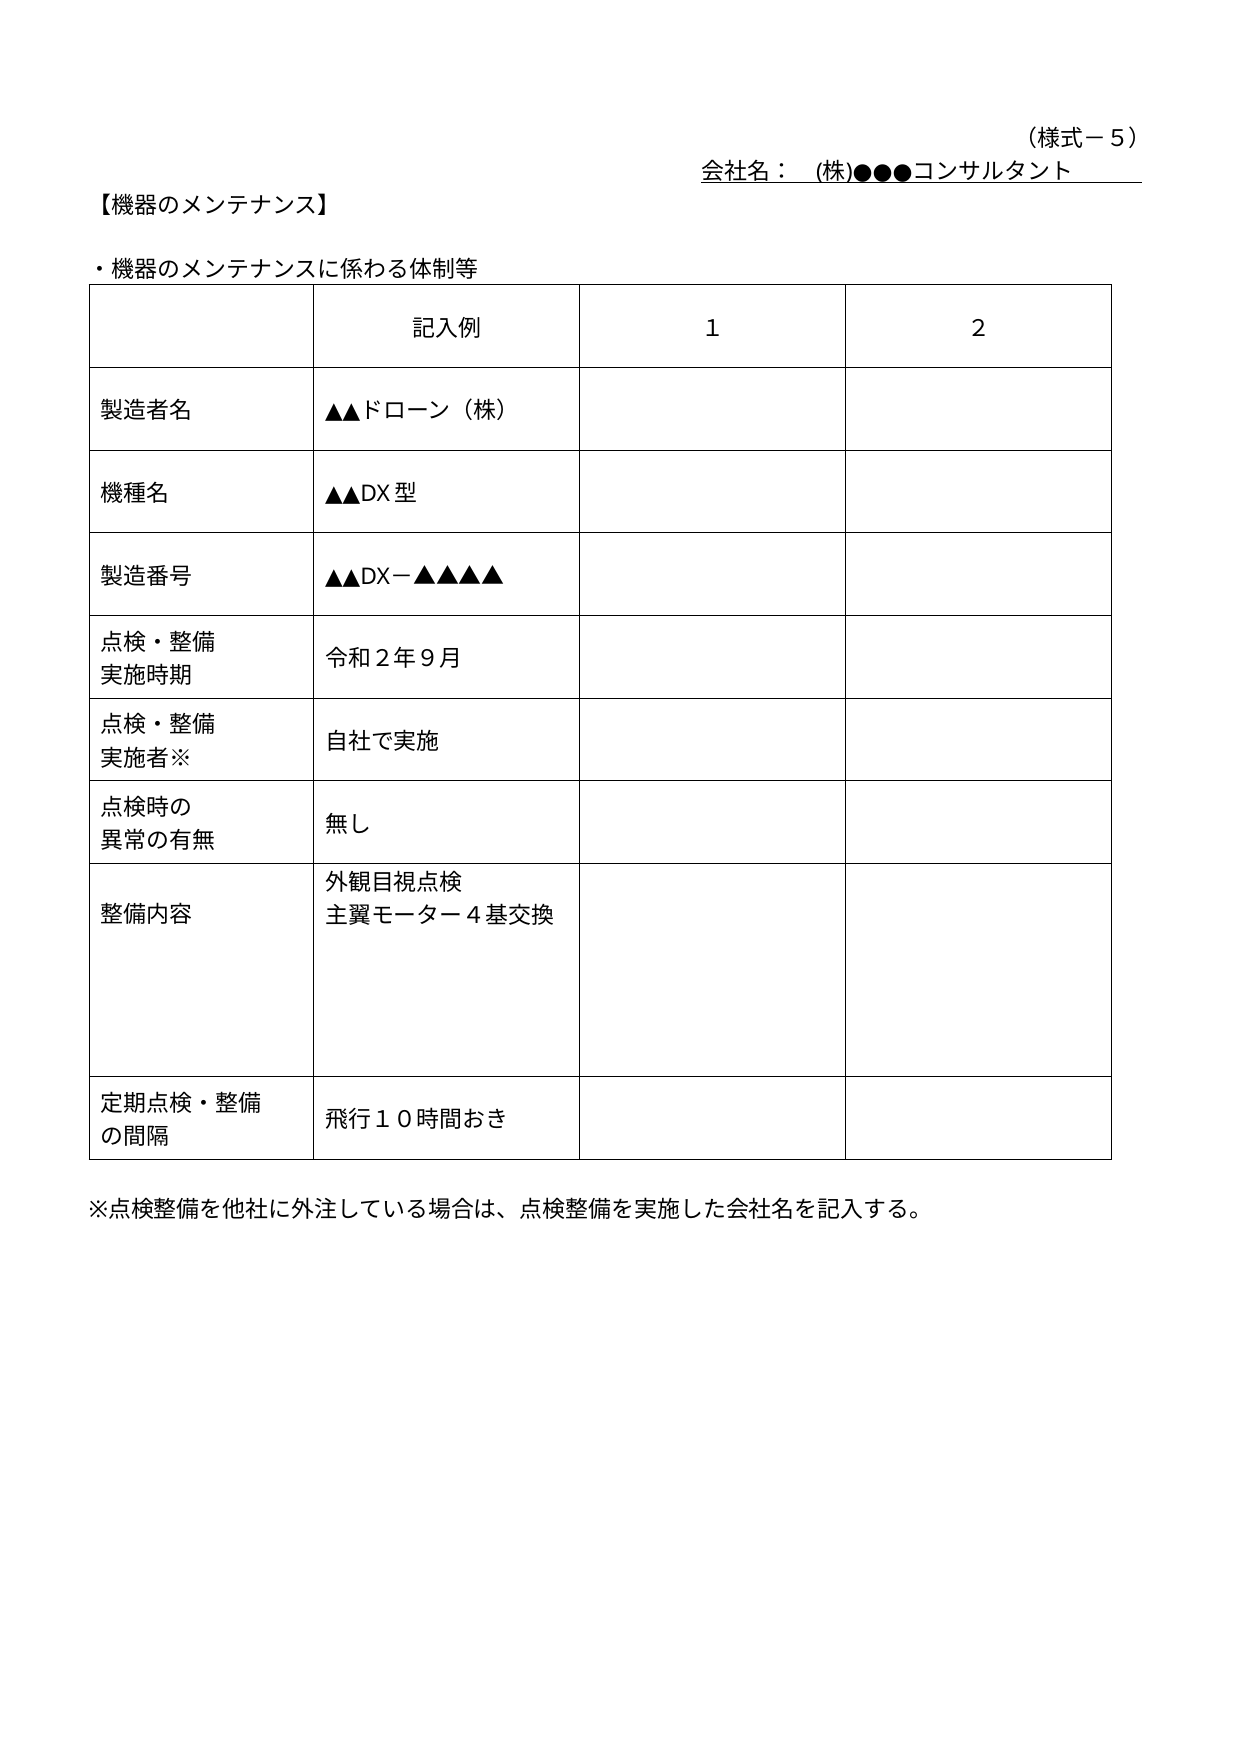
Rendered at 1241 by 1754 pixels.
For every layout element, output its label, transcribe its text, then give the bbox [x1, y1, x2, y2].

table_header ２ [846, 285, 1111, 367]
table_cell 製造者名 [90, 368, 313, 449]
table_cell 自社で実施 [314, 699, 579, 780]
text （様式－５） [89, 120, 1152, 153]
table_cell [846, 699, 1111, 780]
table_cell [580, 616, 845, 698]
table_cell [580, 864, 845, 1076]
table_cell [846, 451, 1111, 532]
table_cell [580, 451, 845, 532]
table_cell [846, 864, 1111, 1076]
table_header [90, 285, 313, 367]
table_header 記入例 [314, 285, 579, 367]
text ・機器のメンテナンスに係わる体制等 [89, 251, 1152, 284]
table_cell [580, 1077, 845, 1158]
table_cell ▲▲DX型 [314, 451, 579, 532]
table_cell 点検・整備 実施者※ [90, 699, 313, 780]
table_cell [846, 616, 1111, 698]
table_cell 無し [314, 781, 579, 863]
table_cell 製造番号 [90, 533, 313, 615]
table_cell 飛行１０時間おき [314, 1077, 579, 1158]
table_cell [580, 368, 845, 449]
table_cell [846, 368, 1111, 449]
text 会社名： (株)●●●コンサルタント [701, 153, 1152, 186]
table_cell 令和２年９月 [314, 616, 579, 698]
table_cell 外観目視点検 主翼モーター４基交換 [314, 864, 579, 1076]
table_cell ▲▲ドローン（株） [314, 368, 579, 449]
text ※点検整備を他社に外注している場合は、点検整備を実施した会社名を記入する。 [89, 1191, 1152, 1224]
table_cell [846, 781, 1111, 863]
table_cell 点検時の 異常の有無 [90, 781, 313, 863]
table_header １ [580, 285, 845, 367]
text 【機器のメンテナンス】 [89, 186, 1152, 220]
table_cell 定期点検・整備 の間隔 [90, 1077, 313, 1158]
table_cell 機種名 [90, 451, 313, 532]
table_cell ▲▲DX－▲▲▲▲ [314, 533, 579, 615]
table_cell [580, 781, 845, 863]
table_cell 整備内容 [90, 864, 313, 1076]
table_cell [846, 1077, 1111, 1158]
table_cell [580, 533, 845, 615]
table_cell 点検・整備 実施時期 [90, 616, 313, 698]
table_cell [846, 533, 1111, 615]
table_cell [580, 699, 845, 780]
